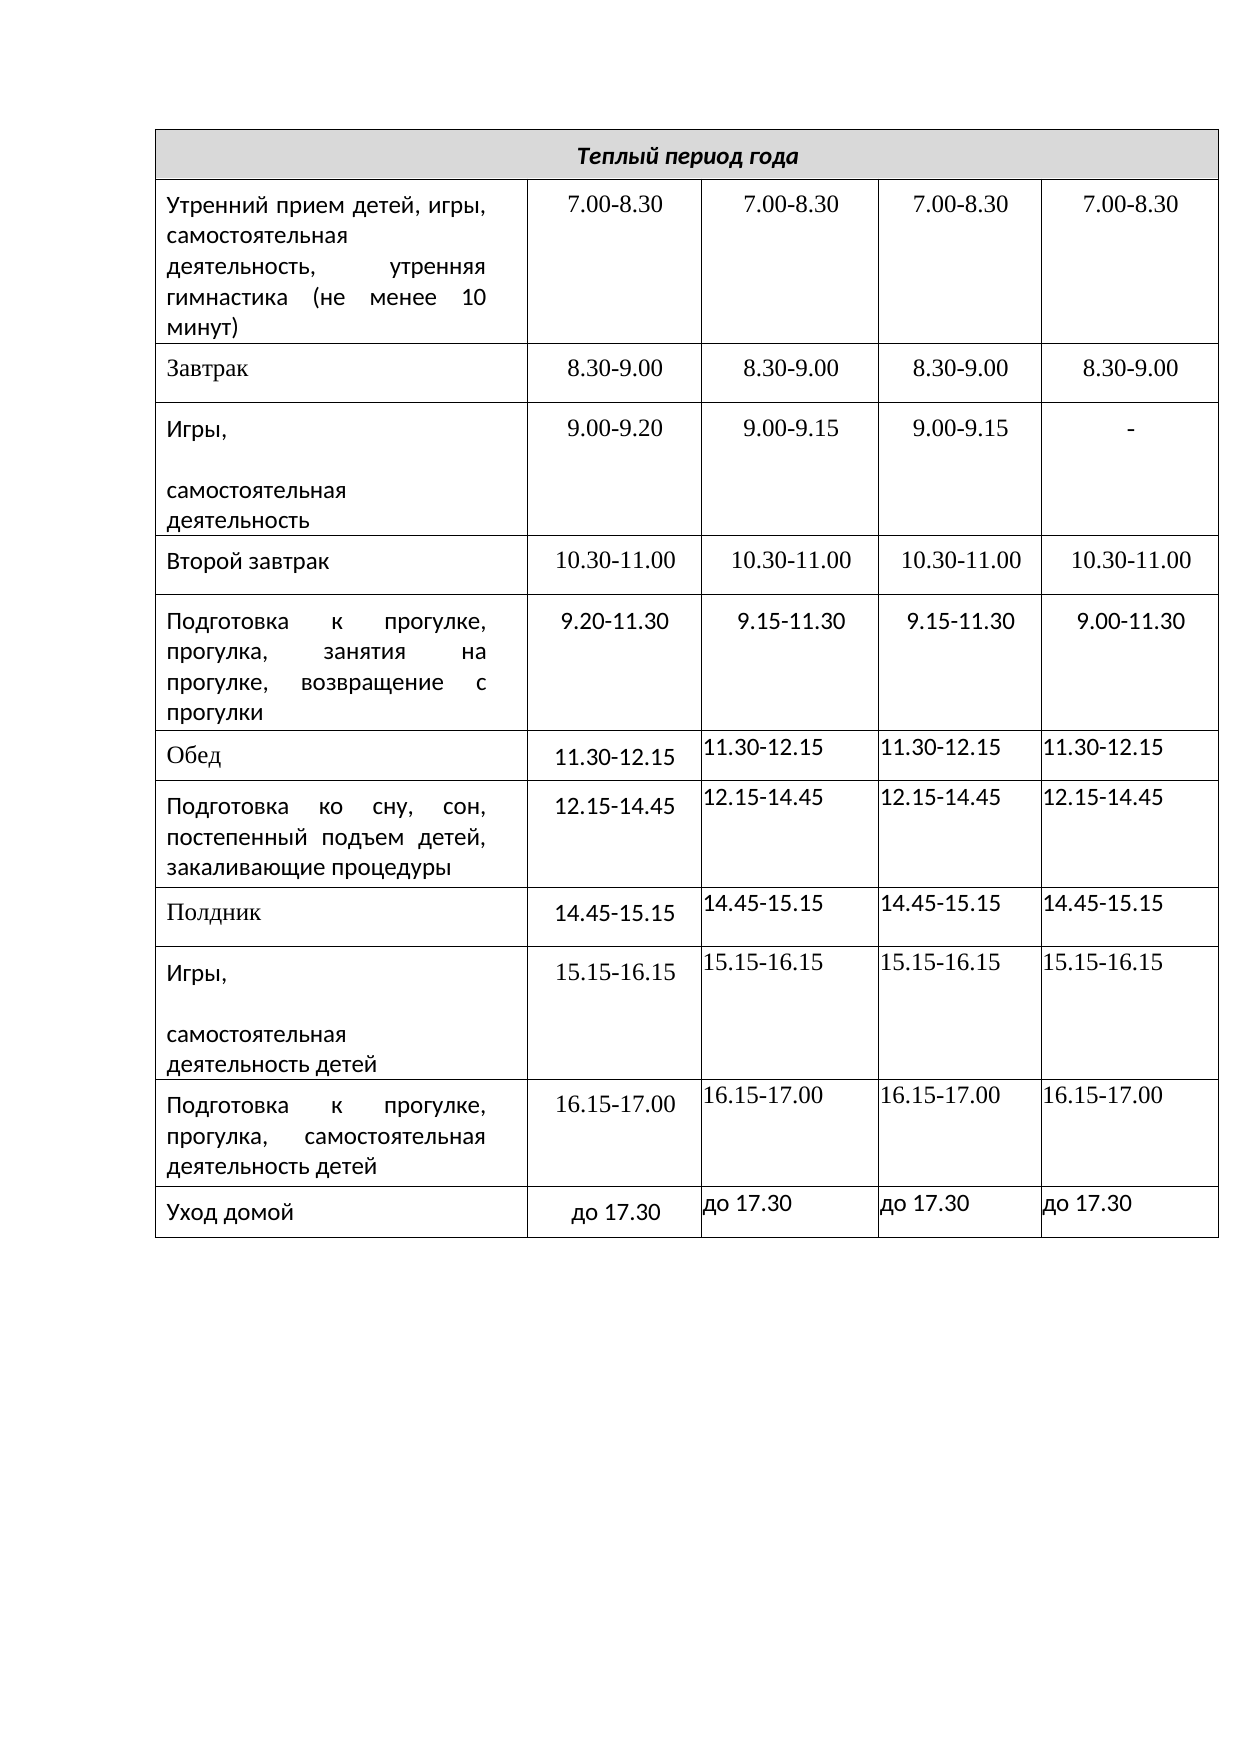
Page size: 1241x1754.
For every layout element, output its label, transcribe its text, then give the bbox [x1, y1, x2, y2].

table_cell 10.30-11.00 [528, 536, 701, 594]
table_cell до 17.30 [879, 1187, 1041, 1237]
table_cell 14.45-15.15 [528, 888, 701, 946]
table_cell Второй завтрак [156, 536, 527, 594]
table_cell Утренний прием детей, игры, самостоятельная деятельность, утренняя гимнастика (не менее 10 минут) [156, 180, 527, 343]
table_cell 11.30-12.15 [1042, 731, 1218, 779]
table_cell 7.00-8.30 [1042, 180, 1218, 343]
table_cell Подготовка к прогулке, прогулка, занятия на прогулке, возвращение с прогулки [156, 595, 527, 730]
table_cell 14.45-15.15 [1042, 888, 1218, 946]
table_cell 10.30-11.00 [1042, 536, 1218, 594]
table_cell Полдник [156, 888, 527, 946]
table_cell 7.00-8.30 [702, 180, 878, 343]
table_cell 16.15-17.00 [1042, 1080, 1218, 1186]
table_cell 8.30-9.00 [528, 344, 701, 402]
table_cell 9.00-9.15 [702, 403, 878, 535]
table_cell 15.15-16.15 [528, 947, 701, 1079]
table_cell 12.15-14.45 [1042, 781, 1218, 887]
table_cell 9.00-9.15 [879, 403, 1041, 535]
table_cell 16.15-17.00 [879, 1080, 1041, 1186]
table_cell 12.15-14.45 [528, 781, 701, 887]
table_cell 9.15-11.30 [702, 595, 878, 730]
table_cell 11.30-12.15 [702, 731, 878, 779]
table_cell до 17.30 [702, 1187, 878, 1237]
table_cell 15.15-16.15 [702, 947, 878, 1079]
table_cell 16.15-17.00 [702, 1080, 878, 1186]
table_cell 15.15-16.15 [1042, 947, 1218, 1079]
table_cell 9.00-11.30 [1042, 595, 1218, 730]
table_cell 11.30-12.15 [879, 731, 1041, 779]
table_cell 10.30-11.00 [702, 536, 878, 594]
table_cell 15.15-16.15 [879, 947, 1041, 1079]
table_cell Обед [156, 731, 527, 779]
table_cell 12.15-14.45 [702, 781, 878, 887]
table_cell 11.30-12.15 [528, 731, 701, 779]
table_cell 16.15-17.00 [528, 1080, 701, 1186]
table_cell 9.00-9.20 [528, 403, 701, 535]
table_cell 7.00-8.30 [879, 180, 1041, 343]
table_cell 14.45-15.15 [879, 888, 1041, 946]
table_cell 8.30-9.00 [879, 344, 1041, 402]
table_cell 8.30-9.00 [702, 344, 878, 402]
table_cell Игры, самостоятельная деятельность детей [156, 947, 527, 1079]
table_cell Подготовка к прогулке, прогулка, самостоятельная деятельность детей [156, 1080, 527, 1186]
table_cell - [1042, 403, 1218, 535]
table_cell 9.20-11.30 [528, 595, 701, 730]
table_cell Подготовка ко сну, сон, постепенный подъем детей, закаливающие процедуры [156, 781, 527, 887]
table_cell 8.30-9.00 [1042, 344, 1218, 402]
table_cell 10.30-11.00 [879, 536, 1041, 594]
table_cell 14.45-15.15 [702, 888, 878, 946]
table_cell Завтрак [156, 344, 527, 402]
table_cell Уход домой [156, 1187, 527, 1237]
table_cell до 17.30 [528, 1187, 701, 1237]
table_cell до 17.30 [1042, 1187, 1218, 1237]
table_cell 9.15-11.30 [879, 595, 1041, 730]
table_cell 7.00-8.30 [528, 180, 701, 343]
table_cell 12.15-14.45 [879, 781, 1041, 887]
table_cell Игры, самостоятельная деятельность [156, 403, 527, 535]
table_header Теплый период года [156, 130, 1218, 178]
